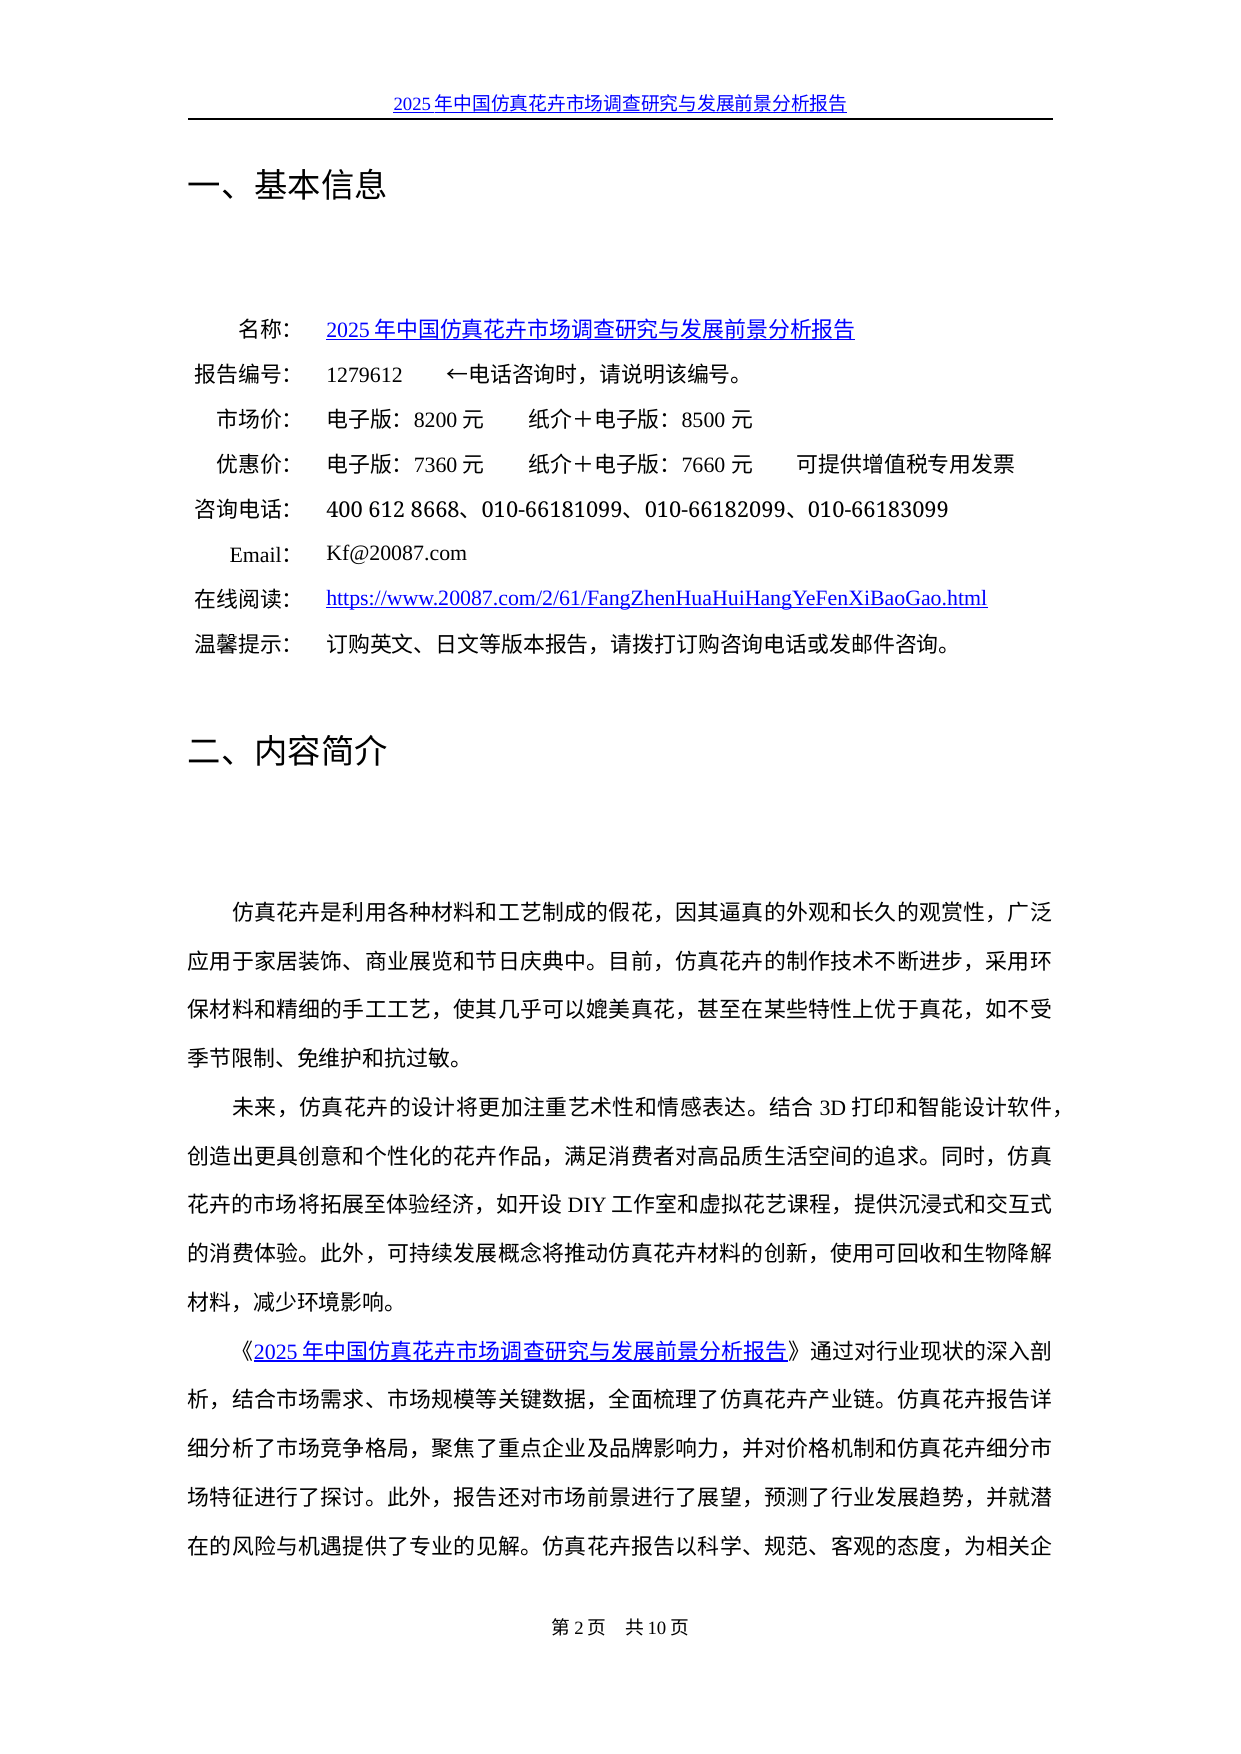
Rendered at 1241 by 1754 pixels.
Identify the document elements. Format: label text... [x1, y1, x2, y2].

table_cell 订购英文、日文等版本报告，请拨打订购咨询电话或发邮件咨询。 [315, 627, 1073, 672]
table_cell 报告编号： [167, 357, 315, 402]
table_cell 电子版：8200 元 纸介＋电子版：8500 元 [315, 402, 1073, 447]
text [187, 894, 1053, 1561]
table_cell 温馨提示： [167, 627, 315, 672]
table_header 2025年中国仿真花卉市场调查研究与发展前景分析报告 [315, 312, 1073, 357]
table_cell Email： [167, 537, 315, 582]
table_header 名称： [167, 312, 315, 357]
table_cell 市场价： [167, 402, 315, 447]
table_cell [315, 582, 1073, 627]
title 二、内容简介 [187, 717, 1053, 782]
title 一、基本信息 [187, 150, 1053, 215]
table_cell 在线阅读： [167, 582, 315, 627]
table_cell 咨询电话： [167, 492, 315, 537]
table_cell 优惠价： [167, 447, 315, 492]
table_cell 1279612 ←电话咨询时，请说明该编号。 [315, 357, 1073, 402]
table_cell 电子版：7360 元 纸介＋电子版：7660 元 可提供增值税专用发票 [315, 447, 1073, 492]
table_cell Kf@20087.com [315, 537, 1073, 582]
table_cell 400 612 8668、010-66181099、010-66182099、010-66183099 [315, 492, 1073, 537]
